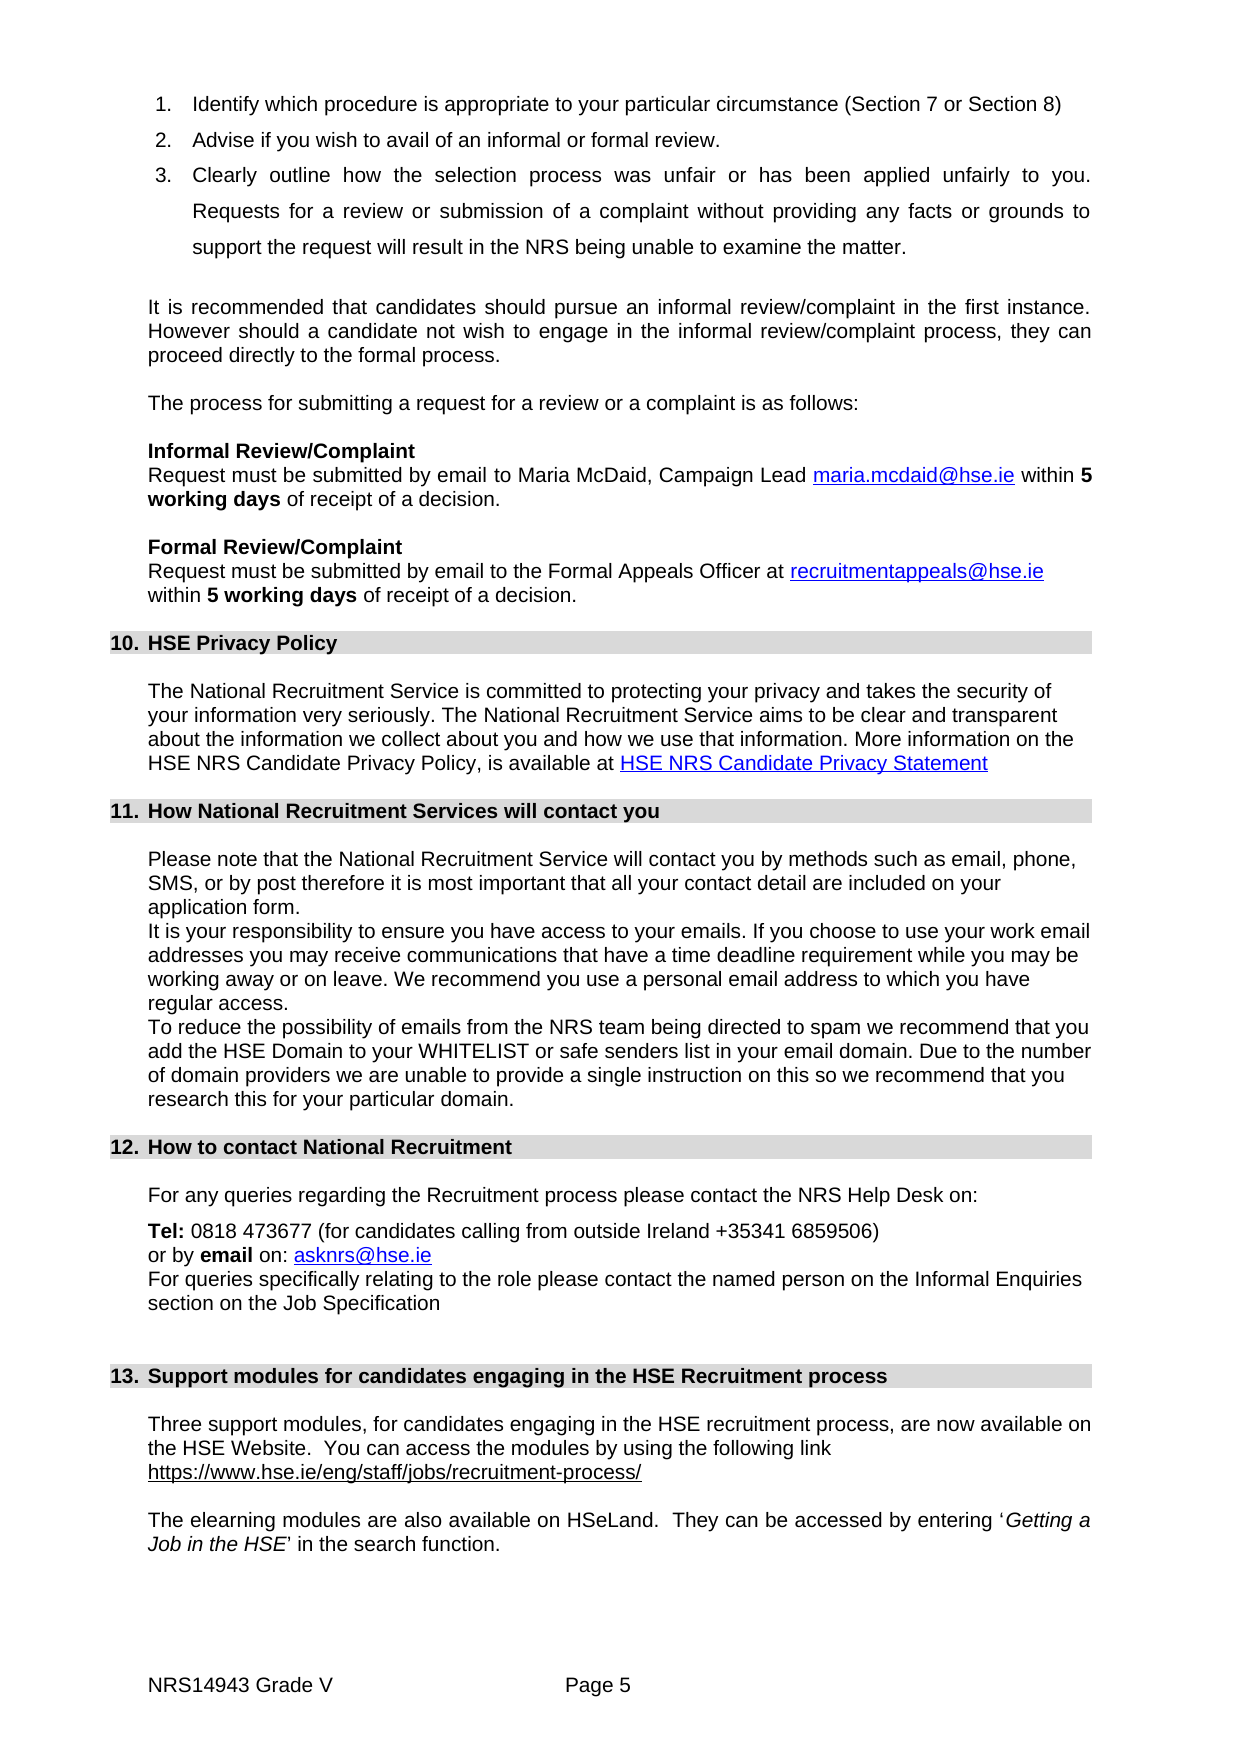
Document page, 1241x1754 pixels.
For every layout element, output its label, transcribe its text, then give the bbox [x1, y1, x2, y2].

list HSE Privacy Policy [110, 631, 1092, 654]
text Three support modules, for candidates engaging in the HSE recruitment process, are now available on the HSE Website. You can access the modules by using the following link https://www.hse.ie/eng/staff/jobs/recruitment-process/ [148, 1412, 1092, 1484]
list How to contact National Recruitment [110, 1135, 1092, 1159]
text Request must be submitted by email to the Formal Appeals Officer at recruitmentappeals@hse.ie within 5 working days of receipt of a decision. [148, 559, 1092, 607]
list How National Recruitment Services will contact you [110, 799, 1092, 823]
text Tel: 0818 473677 (for candidates calling from outside Ireland +35341 6859506) [148, 1219, 1092, 1243]
text Informal Review/Complaint [148, 439, 1092, 463]
text It is recommended that candidates should pursue an informal review/complaint in the first instance. However should a candidate not wish to engage in the informal review/complaint process, they can proceed directly to the formal process. [148, 295, 1092, 367]
text Please note that the National Recruitment Service will contact you by methods such as email, phone, SMS, or by post therefore it is most important that all your contact detail are included on your application form. [148, 847, 1092, 919]
text Formal Review/Complaint [148, 535, 1092, 559]
text or by email on: asknrs@hse.ie [148, 1243, 1092, 1267]
list Identify which procedure is appropriate to your particular circumstance (Section 7 or Section 8) [155, 91, 1092, 115]
text It is your responsibility to ensure you have access to your emails. If you choose to use your work email addresses you may receive communications that have a time deadline requirement while you may be working away or on leave. We recommend you use a personal email address to which you have regular access. [148, 919, 1092, 1015]
text The National Recruitment Service is committed to protecting your privacy and takes the security of your information very seriously. The National Recruitment Service aims to be clear and transparent about the information we collect about you and how we use that information. More information on the HSE NRS Candidate Privacy Policy, is available at HSE NRS Candidate Privacy Statement [148, 678, 1092, 774]
list Support modules for candidates engaging in the HSE Recruitment process [110, 1364, 1092, 1388]
text For queries specifically relating to the role please contact the named person on the Informal Enquiries section on the Job Specification [148, 1267, 1092, 1315]
text The process for submitting a request for a review or a complaint is as follows: [148, 391, 1092, 415]
text For any queries regarding the Recruitment process please contact the NRS Help Desk on: [148, 1183, 1092, 1207]
list Advise if you wish to avail of an informal or formal review. [155, 127, 1092, 151]
text To reduce the possibility of emails from the NRS team being directed to spam we recommend that you add the HSE Domain to your WHITELIST or safe senders list in your email domain. Due to the number of domain providers we are unable to provide a single instruction on this so we recommend that you research this for your particular domain. [148, 1015, 1092, 1111]
text The elearning modules are also available on HSeLand. They can be accessed by entering ‘Getting a Job in the HSE’ in the search function. [148, 1508, 1092, 1556]
list Clearly outline how the selection process was unfair or has been applied unfairly to you. Requests for a review or submission of a complaint without providing any facts or grounds to support the request will result in the NRS being unable to examine the matter. [155, 163, 1092, 259]
text Request must be submitted by email to Maria McDaid, Campaign Lead maria.mcdaid@hse.ie within 5 working days of receipt of a decision. [148, 463, 1092, 511]
